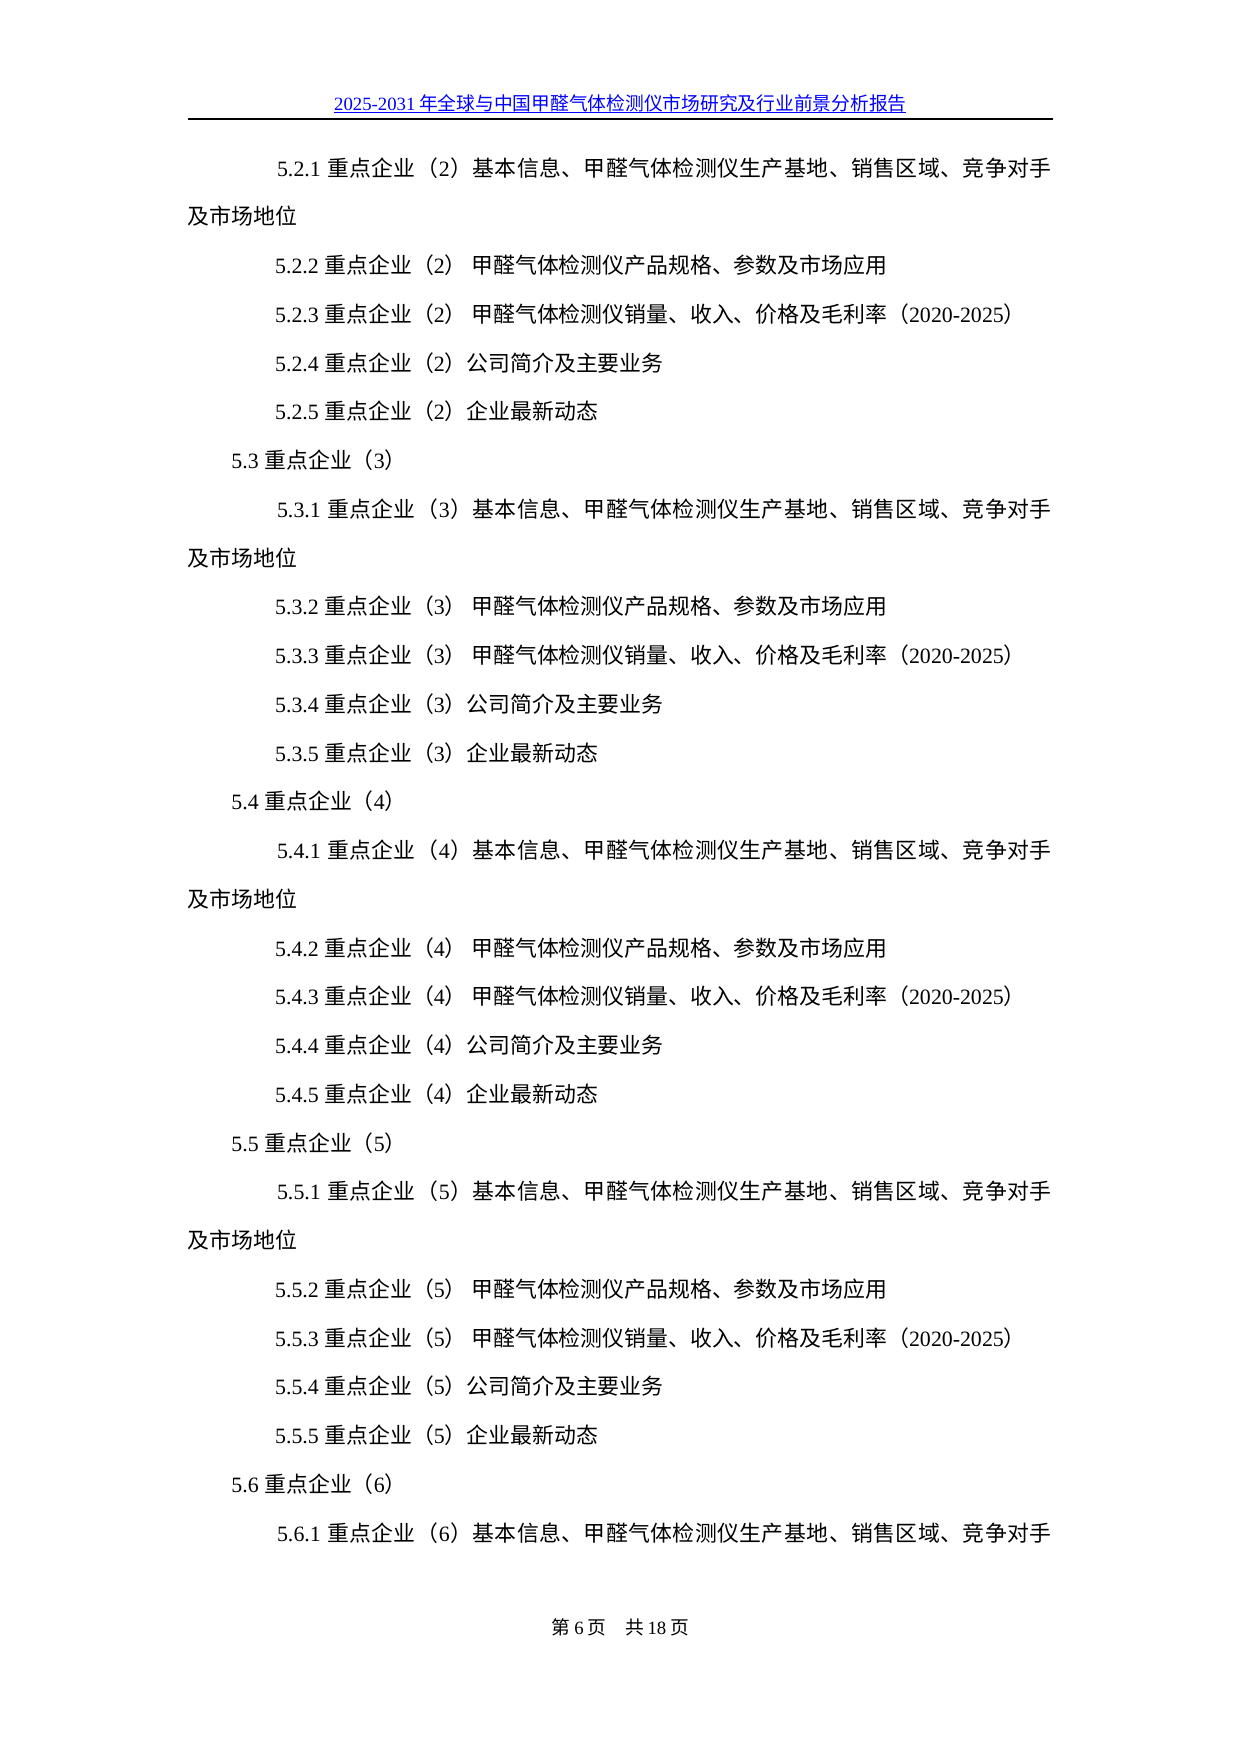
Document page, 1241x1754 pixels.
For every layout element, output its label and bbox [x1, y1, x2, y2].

text [187, 150, 1053, 1548]
